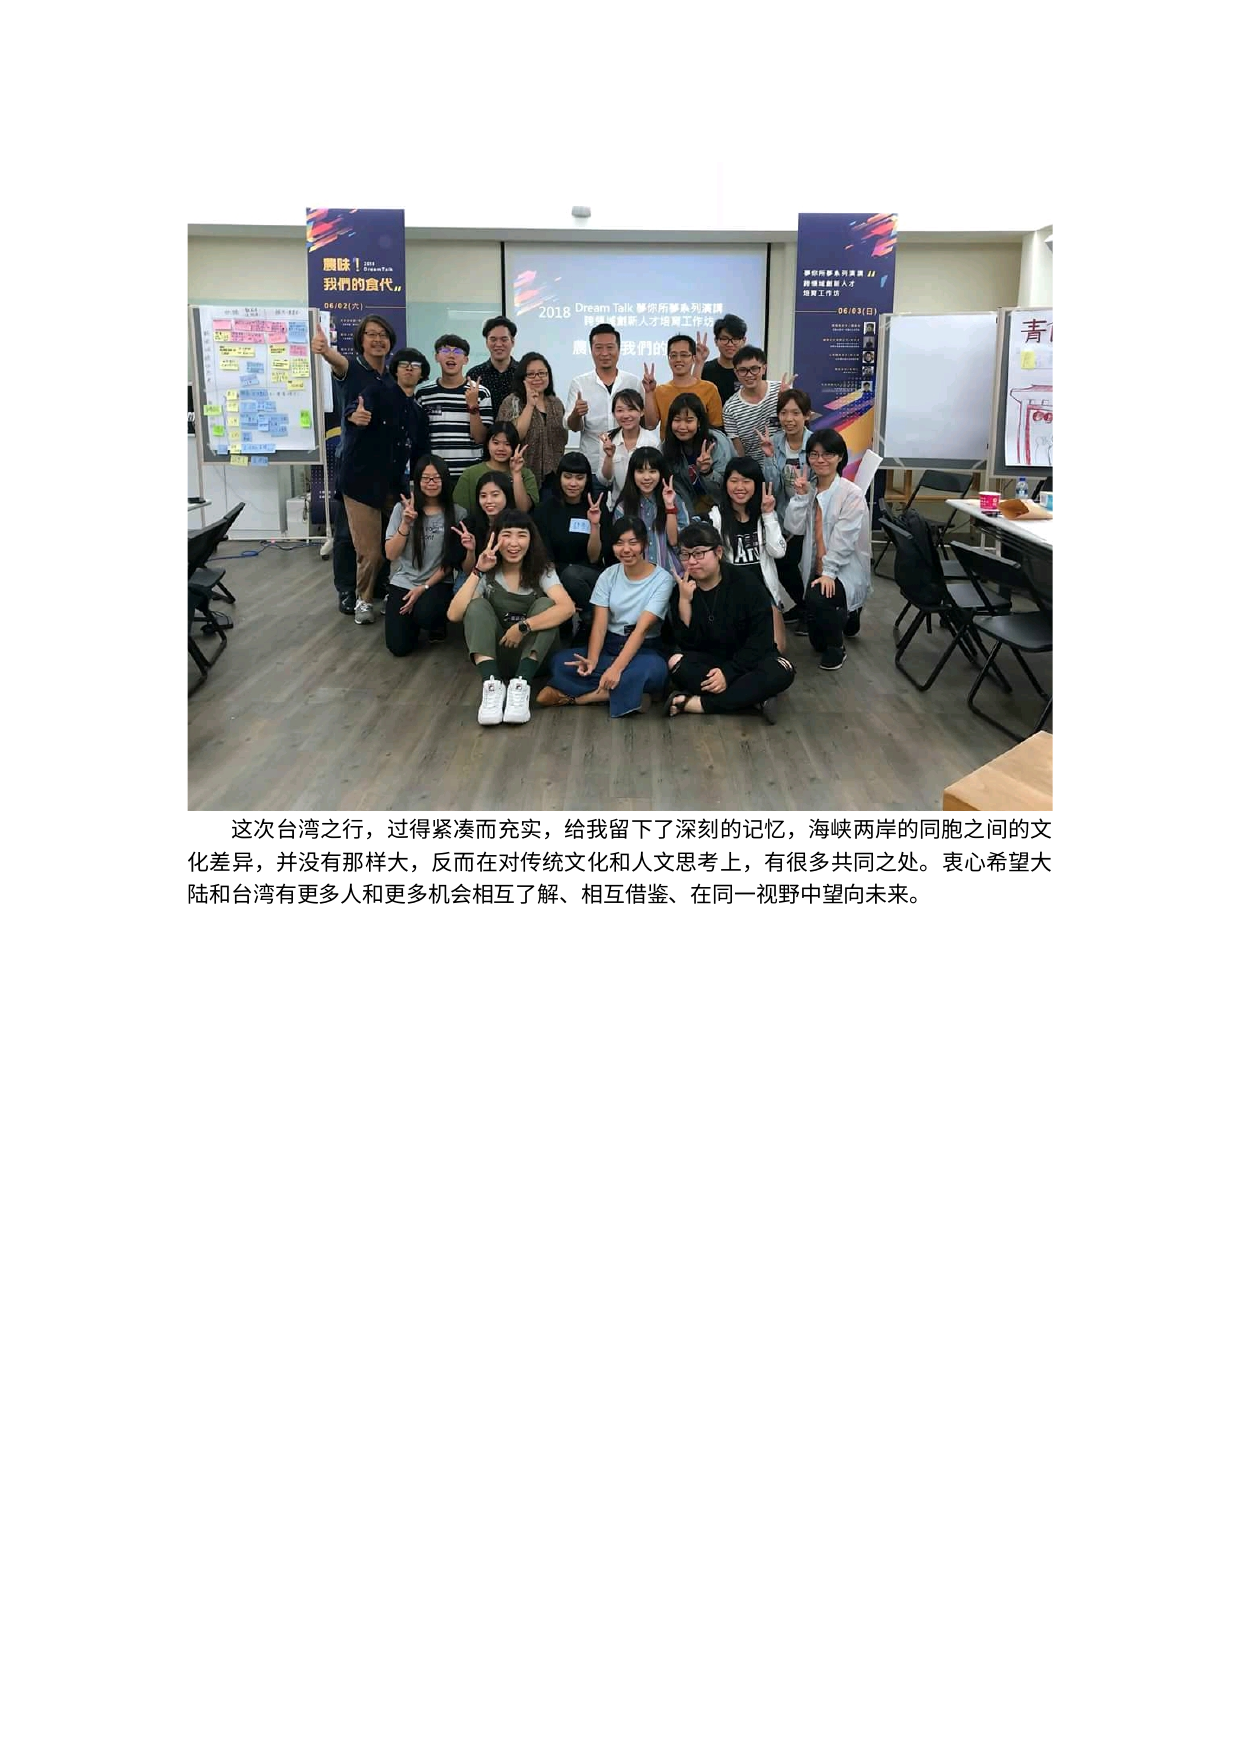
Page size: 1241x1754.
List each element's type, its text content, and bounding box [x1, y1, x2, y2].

picture [187, 162, 1053, 811]
list 这次台湾之行，过得紧凑而充实，给我留下了深刻的记忆，海峡两岸的同胞之间的文化差异，并没有那样大，反而在对传统文化和人文思考上，有很多共同之处。衷心希望大陆和台湾有更多人和更多机会相互了解、相互借鉴、在同一视野中望向未来。 [187, 812, 1053, 909]
